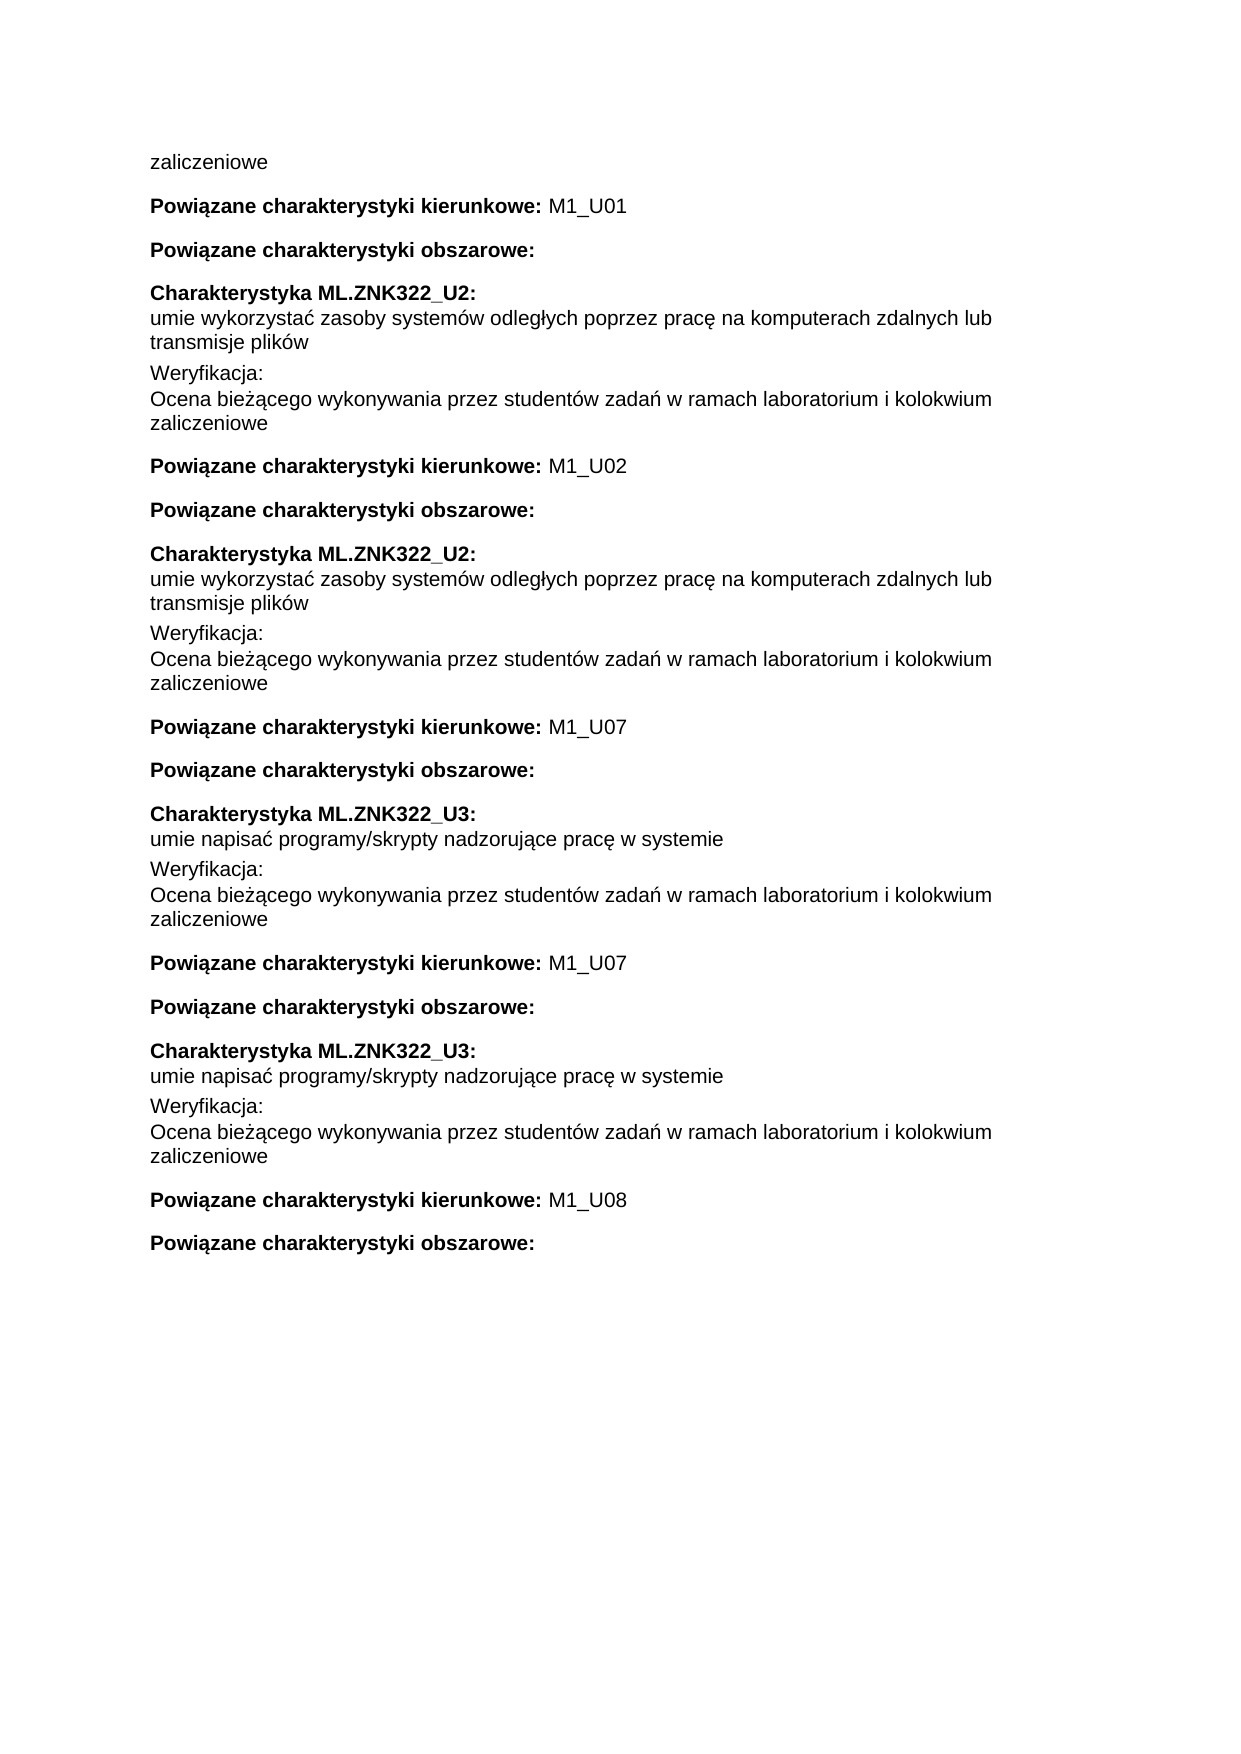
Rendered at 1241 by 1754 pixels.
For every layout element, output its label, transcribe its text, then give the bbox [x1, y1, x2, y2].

text Powiązane charakterystyki kierunkowe: M1_U01 [150, 194, 1090, 218]
text Powiązane charakterystyki kierunkowe: M1_U07 [150, 714, 1090, 738]
text Ocena bieżącego wykonywania przez studentów zadań w ramach laboratorium i kolokwium zaliczeniowe [150, 883, 1090, 931]
text Powiązane charakterystyki obszarowe: [150, 995, 1090, 1019]
text Weryfikacja: [150, 621, 1090, 645]
text Charakterystyka ML.ZNK322_U2: [150, 281, 1090, 305]
text Weryfikacja: [150, 1094, 1090, 1118]
text umie napisać programy/skrypty nadzorujące pracę w systemie [150, 827, 1090, 851]
text Weryfikacja: [150, 360, 1090, 384]
text Ocena bieżącego wykonywania przez studentów zadań w ramach laboratorium i kolokwium zaliczeniowe [150, 1120, 1090, 1168]
text Powiązane charakterystyki obszarowe: [150, 1231, 1090, 1255]
text umie wykorzystać zasoby systemów odległych poprzez pracę na komputerach zdalnych lub transmisje plików [150, 567, 1090, 614]
text Charakterystyka ML.ZNK322_U2: [150, 542, 1090, 566]
text Weryfikacja: [150, 857, 1090, 881]
text Powiązane charakterystyki kierunkowe: M1_U07 [150, 951, 1090, 975]
text Powiązane charakterystyki kierunkowe: M1_U08 [150, 1187, 1090, 1211]
text Powiązane charakterystyki obszarowe: [150, 498, 1090, 522]
text umie napisać programy/skrypty nadzorujące pracę w systemie [150, 1063, 1090, 1087]
text Charakterystyka ML.ZNK322_U3: [150, 802, 1090, 826]
text Powiązane charakterystyki kierunkowe: M1_U02 [150, 454, 1090, 478]
text Powiązane charakterystyki obszarowe: [150, 758, 1090, 782]
text Charakterystyka ML.ZNK322_U3: [150, 1038, 1090, 1062]
text Ocena bieżącego wykonywania przez studentów zadań w ramach laboratorium i kolokwium zaliczeniowe [150, 386, 1090, 434]
text Powiązane charakterystyki obszarowe: [150, 237, 1090, 261]
text umie wykorzystać zasoby systemów odległych poprzez pracę na komputerach zdalnych lub transmisje plików [150, 306, 1090, 354]
text Ocena bieżącego wykonywania przez studentów zadań w ramach laboratorium i kolokwium zaliczeniowe [150, 647, 1090, 695]
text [150, 150, 1090, 174]
